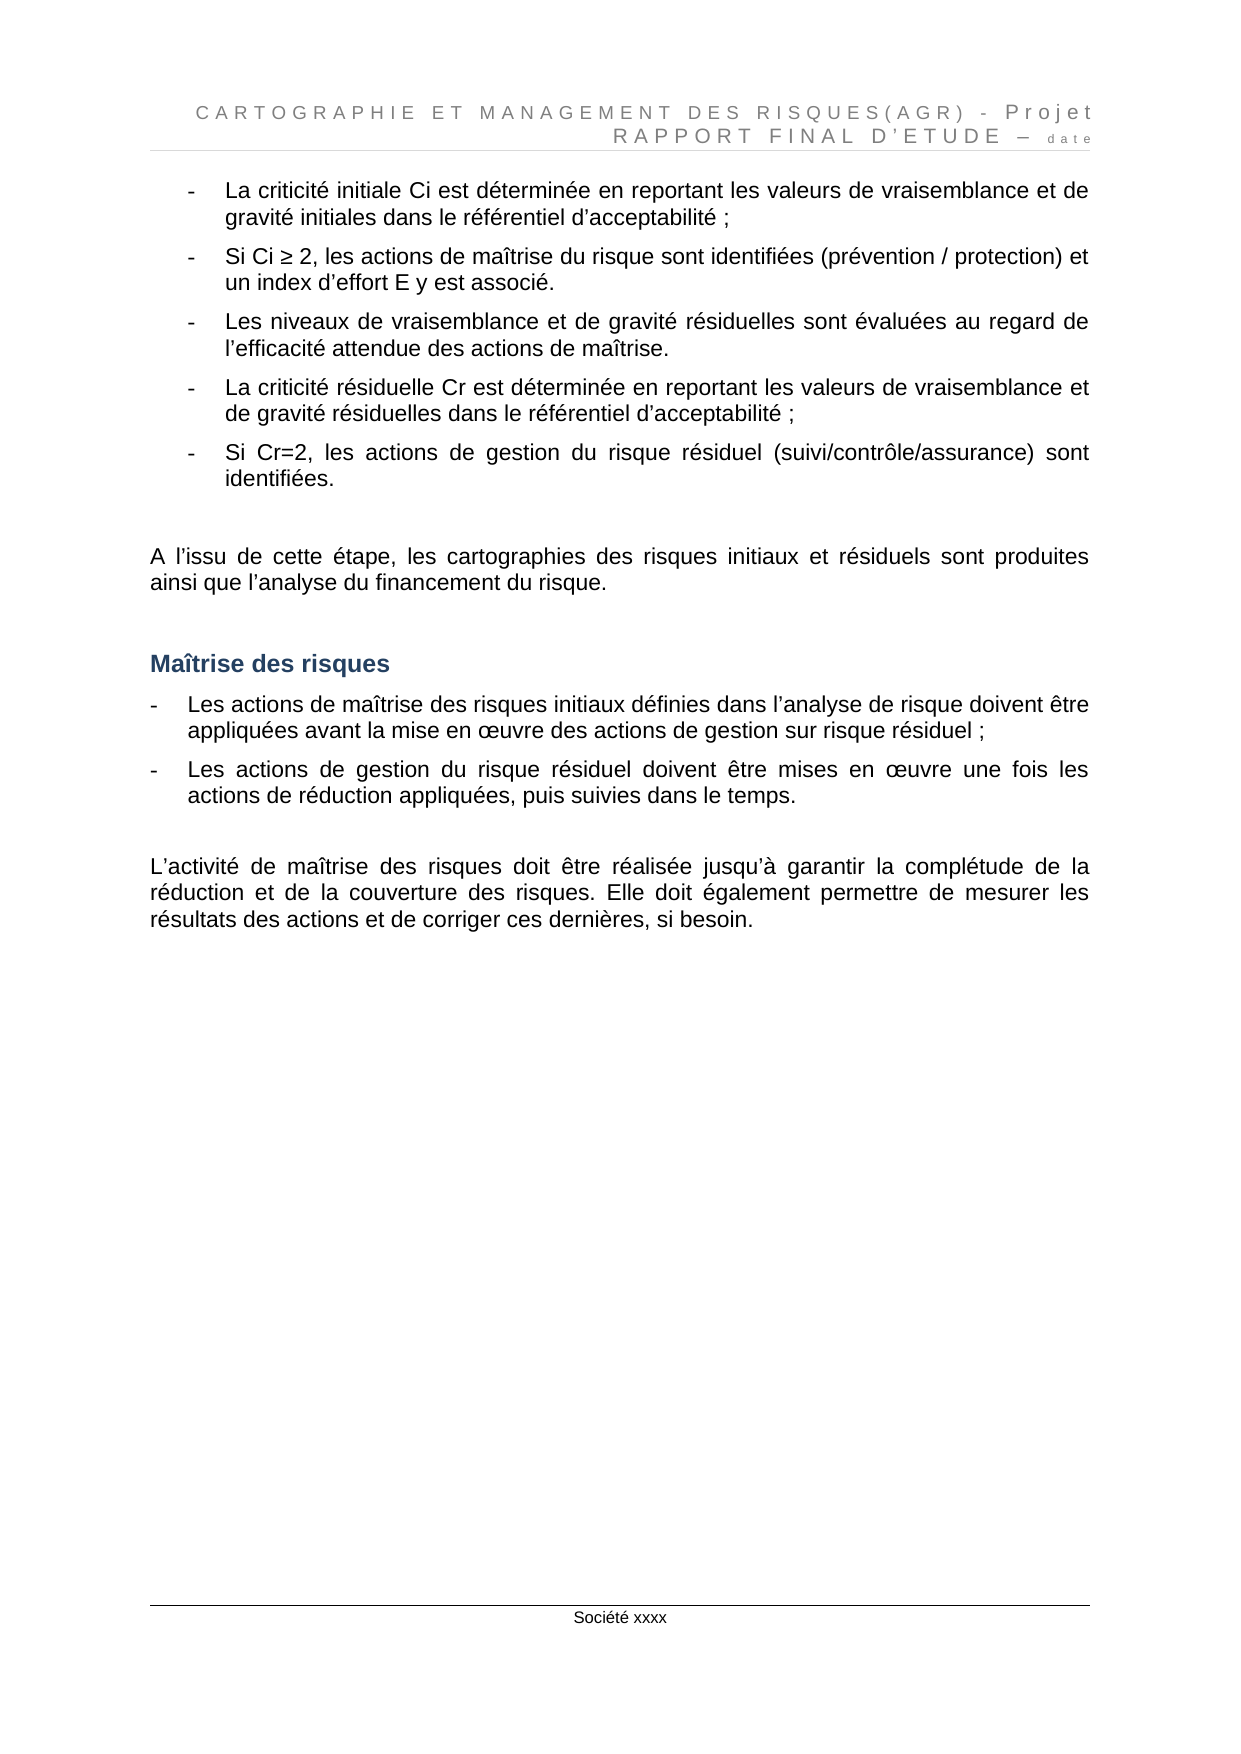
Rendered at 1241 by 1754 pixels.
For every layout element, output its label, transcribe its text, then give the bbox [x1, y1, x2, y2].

list Si Cr=2, les actions de gestion du risque résiduel (suivi/contrôle/assurance) sont identifiées. [187, 439, 1090, 492]
list Les actions de gestion du risque résiduel doivent être mises en œuvre une fois les actions de réduction appliquées, puis suivies dans le temps. [150, 756, 1090, 809]
list La criticité initiale Ci est déterminée en reportant les valeurs de vraisemblance et de gravité initiales dans le référentiel d’acceptabilité ; [187, 177, 1090, 230]
list Les niveaux de vraisemblance et de gravité résiduelles sont évaluées au regard de l’efficacité attendue des actions de maîtrise. [187, 308, 1090, 361]
list La criticité résiduelle Cr est déterminée en reportant les valeurs de vraisemblance et de gravité résiduelles dans le référentiel d’acceptabilité ; [187, 373, 1090, 426]
list Les actions de maîtrise des risques initiaux définies dans l’analyse de risque doivent être appliquées avant la mise en œuvre des actions de gestion sur risque résiduel ; [150, 691, 1090, 743]
text A l’issu de cette étape, les cartographies des risques initiaux et résiduels sont produites ainsi que l’analyse du financement du risque. [150, 543, 1090, 596]
list Si Ci ≥ 2, les actions de maîtrise du risque sont identifiées (prévention / protection) et un index d’effort E y est associé. [187, 243, 1090, 296]
subtitle Maîtrise des risques [150, 649, 1090, 678]
text L’activité de maîtrise des risques doit être réalisée jusqu’à garantir la complétude de la réduction et de la couverture des risques. Elle doit également permettre de mesurer les résultats des actions et de corriger ces dernières, si besoin. [150, 853, 1090, 932]
